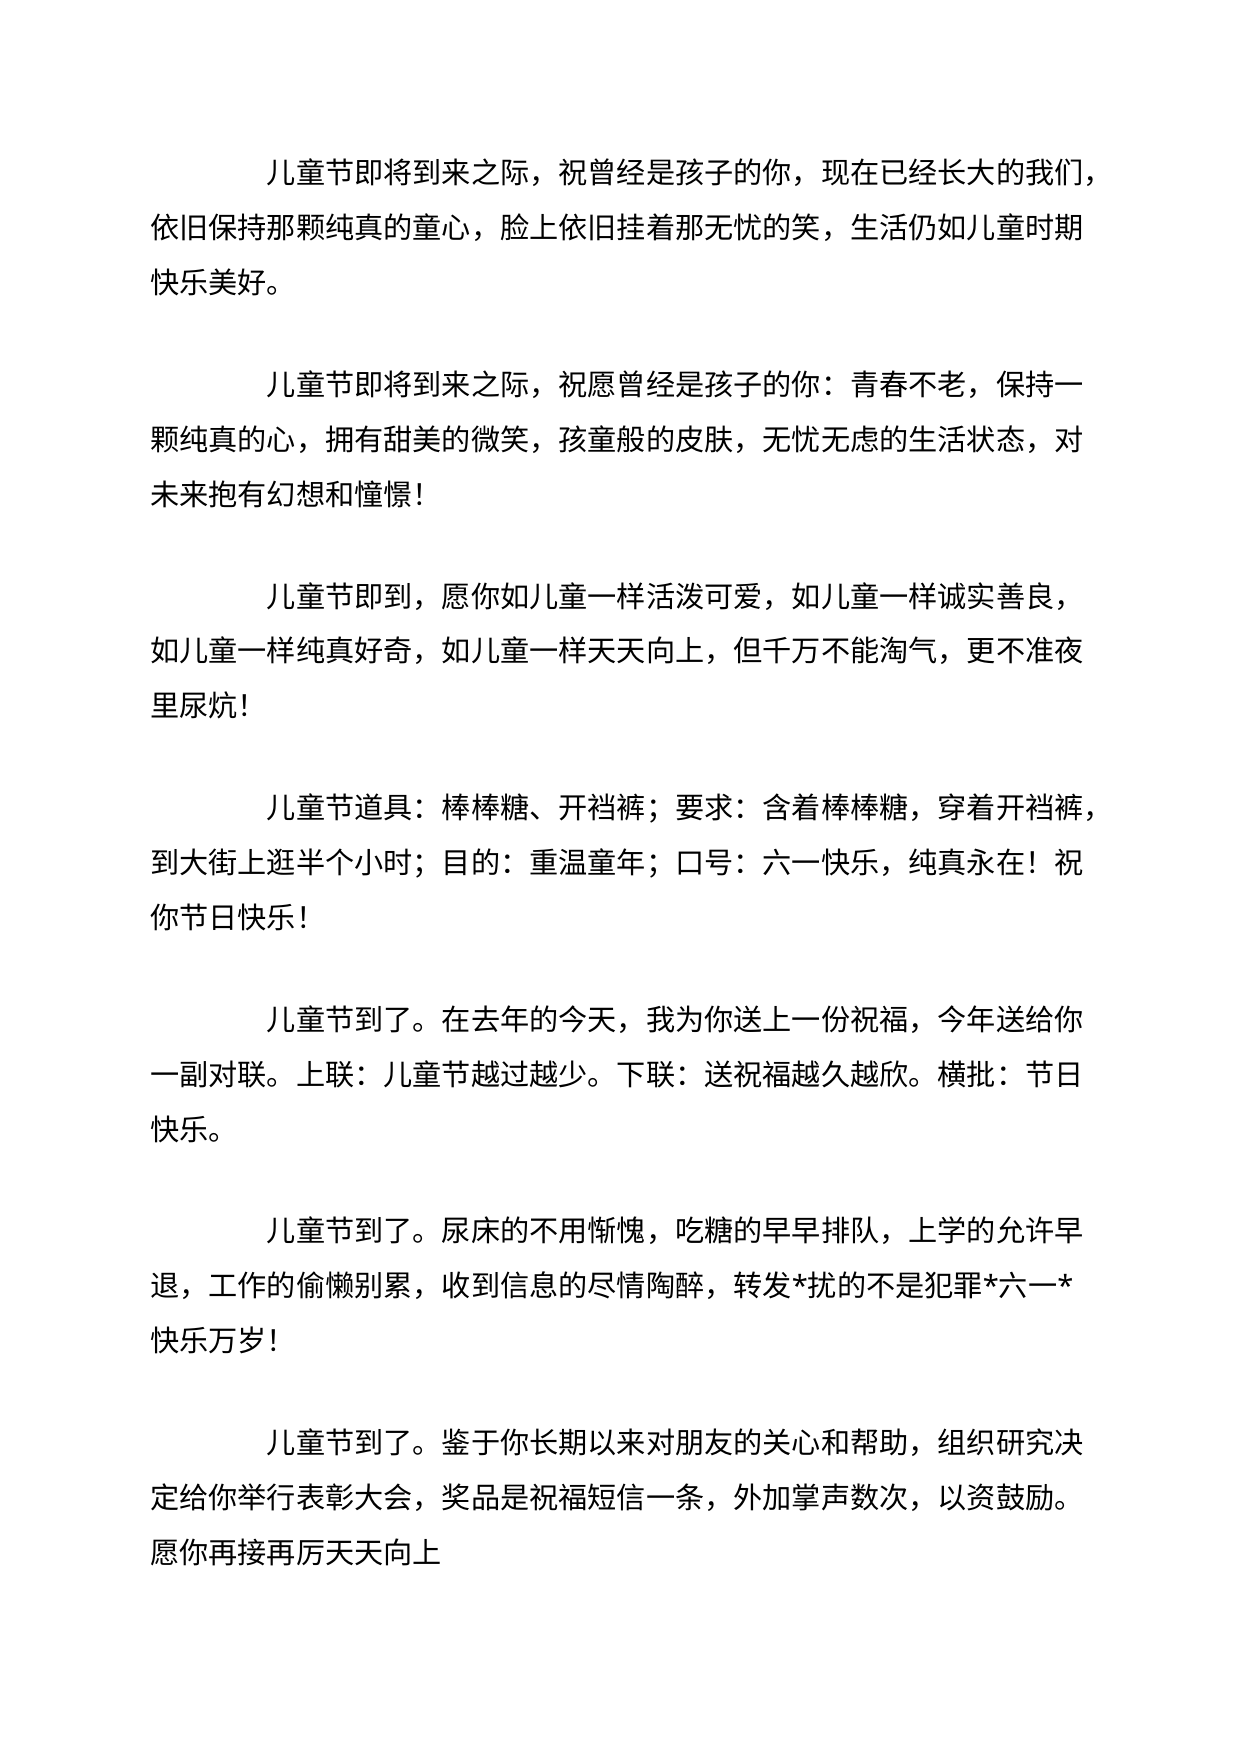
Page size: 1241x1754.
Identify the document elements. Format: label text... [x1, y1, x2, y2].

text 儿童节到了。在去年的今天，我为你送上一份祝福，今年送给你一副对联。上联：儿童节越过越少。下联：送祝福越久越欣。横批：节日快乐。 [150, 996, 1090, 1148]
text 儿童节即将到来之际，祝愿曾经是孩子的你：青春不老，保持一颗纯真的心，拥有甜美的微笑，孩童般的皮肤，无忧无虑的生活状态，对未来抱有幻想和憧憬！ [150, 362, 1090, 514]
text 儿童节道具：棒棒糖、开裆裤；要求：含着棒棒糖，穿着开裆裤，到大街上逛半个小时；目的：重温童年；口号：六一快乐，纯真永在！祝你节日快乐！ [150, 785, 1090, 937]
text 儿童节到了。鉴于你长期以来对朋友的关心和帮助，组织研究决定给你举行表彰大会，奖品是祝福短信一条，外加掌声数次，以资鼓励。愿你再接再厉天天向上 [150, 1419, 1090, 1572]
text 儿童节到了。尿床的不用惭愧，吃糖的早早排队，上学的允许早退，工作的偷懒别累，收到信息的尽情陶醉，转发*扰的不是犯罪*六一*快乐万岁！ [150, 1208, 1090, 1360]
text 儿童节即将到来之际，祝曾经是孩子的你，现在已经长大的我们，依旧保持那颗纯真的童心，脸上依旧挂着那无忧的笑，生活仍如儿童时期快乐美好。 [150, 150, 1090, 302]
text 儿童节即到，愿你如儿童一样活泼可爱，如儿童一样诚实善良，如儿童一样纯真好奇，如儿童一样天天向上，但千万不能淘气，更不准夜里尿炕！ [150, 573, 1090, 725]
